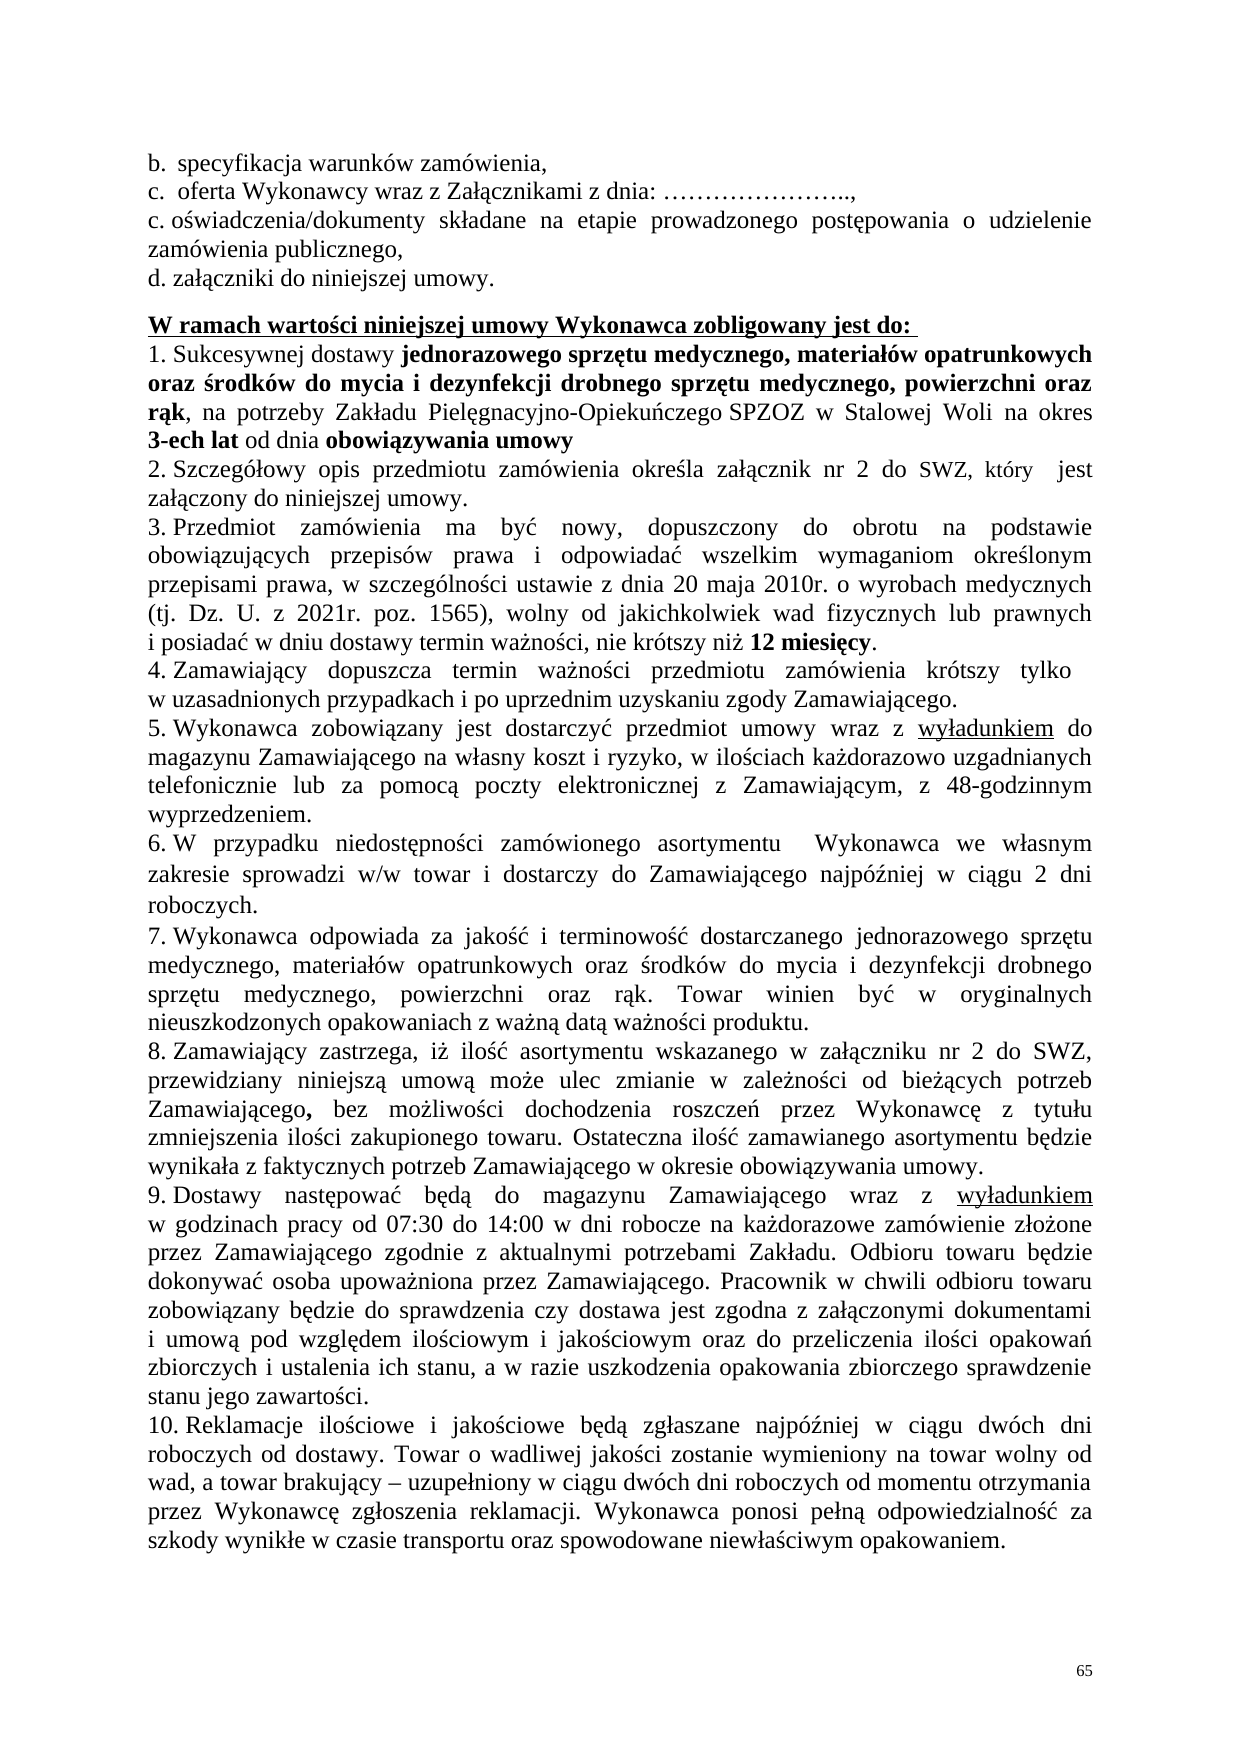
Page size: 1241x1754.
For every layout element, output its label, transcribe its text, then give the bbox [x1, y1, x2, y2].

text 8. Zamawiający zastrzega, iż ilość asortymentu wskazanego w załączniku nr 2 do SWZ, przewidziany niniejszą umową może ulec zmianie w zależności od bieżących potrzeb Zamawiającego, bez możliwości dochodzenia roszczeń przez Wykonawcę z tytułu zmniejszenia ilości zakupionego towaru. Ostateczna ilość zamawianego asortymentu będzie wynikała z faktycznych potrzeb Zamawiającego w okresie obowiązywania umowy. [148, 1036, 1093, 1180]
text d. załączniki do niniejszej umowy. [148, 263, 1093, 291]
list oferta Wykonawcy wraz z Załącznikami z dnia: ………………….., [148, 176, 1093, 205]
text 7. Wykonawca odpowiada za jakość i terminowość dostarczanego jednorazowego sprzętu medycznego, materiałów opatrunkowych oraz środków do mycia i dezynfekcji drobnego sprzętu medycznego, powierzchni oraz rąk. Towar winien być w oryginalnych nieuszkodzonych opakowaniach z ważną datą ważności produktu. [148, 921, 1093, 1036]
text c. oświadczenia/dokumenty składane na etapie prowadzonego postępowania o udzielenie zamówienia publicznego, [148, 205, 1093, 263]
text 4. Zamawiający dopuszcza termin ważności przedmiotu zamówienia krótszy tylko w uzasadnionych przypadkach i po uprzednim uzyskaniu zgody Zamawiającego. [148, 656, 1093, 713]
text 10. Reklamacje ilościowe i jakościowe będą zgłaszane najpóźniej w ciągu dwóch dni roboczych od dostawy. Towar o wadliwej jakości zostanie wymieniony na towar wolny od wad, a towar brakujący – uzupełniony w ciągu dwóch dni roboczych od momentu otrzymania przez Wykonawcę zgłoszenia reklamacji. Wykonawca ponosi pełną odpowiedzialność za szkody wynikłe w czasie transportu oraz spowodowane niewłaściwym opakowaniem. [148, 1410, 1093, 1554]
text 5. Wykonawca zobowiązany jest dostarczyć przedmiot umowy wraz z wyładunkiem do magazynu Zamawiającego na własny koszt i ryzyko, w ilościach każdorazowo uzgadnianych telefonicznie lub za pomocą poczty elektronicznej z Zamawiającym, z 48-godzinnym wyprzedzeniem. [148, 713, 1093, 828]
text W ramach wartości niniejszej umowy Wykonawca zobligowany jest do: [148, 311, 1093, 339]
text 6. W przypadku niedostępności zamówionego asortymentu Wykonawca we własnym zakresie sprowadzi w/w towar i dostarczy do Zamawiającego najpóźniej w ciągu 2 dni roboczych. [148, 828, 1093, 919]
list specyfikacja warunków zamówienia, [148, 148, 1093, 176]
text 3. Przedmiot zamówienia ma być nowy, dopuszczony do obrotu na podstawie obowiązujących przepisów prawa i odpowiadać wszelkim wymaganiom określonym przepisami prawa, w szczególności ustawie z dnia 20 maja 2010r. o wyrobach medycznych (tj. Dz. U. z 2021r. poz. 1565), wolny od jakichkolwiek wad fizycznych lub prawnych i posiadać w dniu dostawy termin ważności, nie krótszy niż 12 miesięcy. [148, 512, 1093, 656]
text 2. Szczegółowy opis przedmiotu zamówienia określa załącznik nr 2 do SWZ, który jest załączony do niniejszej umowy. [148, 454, 1093, 512]
text 9. Dostawy następować będą do magazynu Zamawiającego wraz z wyładunkiem w godzinach pracy od 07:30 do 14:00 w dni robocze na każdorazowe zamówienie złożone przez Zamawiającego zgodnie z aktualnymi potrzebami Zakładu. Odbioru towaru będzie dokonywać osoba upoważniona przez Zamawiającego. Pracownik w chwili odbioru towaru zobowiązany będzie do sprawdzenia czy dostawa jest zgodna z załączonymi dokumentami i umową pod względem ilościowym i jakościowym oraz do przeliczenia ilości opakowań zbiorczych i ustalenia ich stanu, a w razie uszkodzenia opakowania zbiorczego sprawdzenie stanu jego zawartości. [148, 1180, 1093, 1410]
text 1. Sukcesywnej dostawy jednorazowego sprzętu medycznego, materiałów opatrunkowych oraz środków do mycia i dezynfekcji drobnego sprzętu medycznego, powierzchni oraz rąk, na potrzeby Zakładu Pielęgnacyjno-Opiekuńczego SPZOZ w Stalowej Woli na okres 3-ech lat od dnia obowiązywania umowy [148, 339, 1093, 454]
